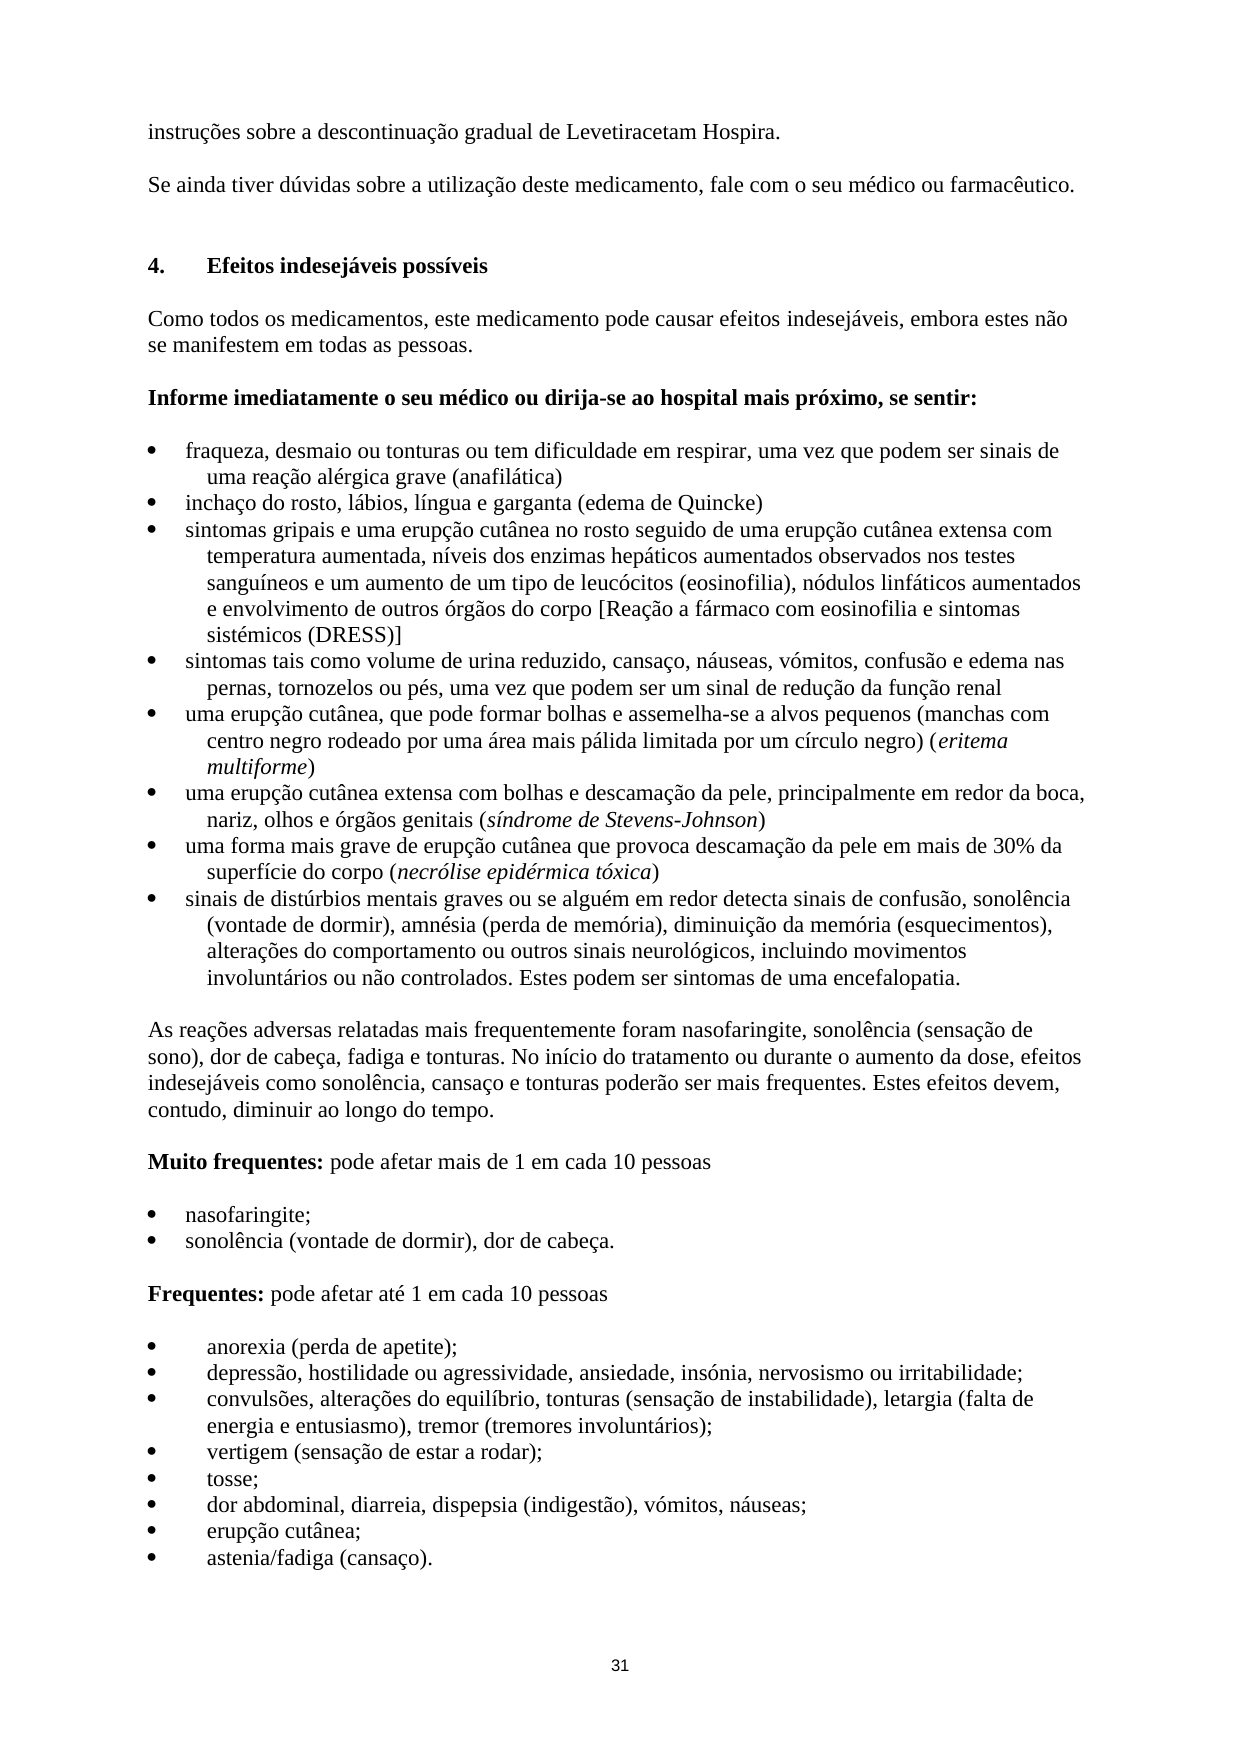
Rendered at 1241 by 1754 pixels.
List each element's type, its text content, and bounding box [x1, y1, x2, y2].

text Se ainda tiver dúvidas sobre a utilização deste medicamento, fale com o seu médico ou farmacêutico. [148, 171, 1093, 197]
list dor abdominal, diarreia, dispepsia (indigestão), vómitos, náuseas; [148, 1491, 1093, 1517]
list vertigem (sensação de estar a rodar); [148, 1438, 1093, 1464]
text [148, 118, 1093, 144]
text 4. Efeitos indesejáveis possíveis [148, 252, 1093, 279]
text Frequentes: pode afetar até 1 em cada 10 pessoas [148, 1280, 1093, 1306]
list tosse; [148, 1464, 1093, 1491]
list sintomas tais como volume de urina reduzido, cansaço, náuseas, vómitos, confusão e edema nas pernas, tornozelos ou pés, uma vez que podem ser um sinal de redução da função renal [148, 648, 1093, 700]
list anorexia (perda de apetite); [148, 1333, 1093, 1359]
list astenia/fadiga (cansaço). [148, 1544, 1093, 1570]
list sintomas gripais e uma erupção cutânea no rosto seguido de uma erupção cutânea extensa com temperatura aumentada, níveis dos enzimas hepáticos aumentados observados nos testes sanguíneos e um aumento de um tipo de leucócitos (eosinofilia), nódulos linfáticos aumentados e envolvimento de outros órgãos do corpo [Reação a fármaco com eosinofilia e sintomas sistémicos (DRESS)] [148, 516, 1093, 648]
list sonolência (vontade de dormir), dor de cabeça. [148, 1227, 1093, 1254]
text Muito frequentes: pode afetar mais de 1 em cada 10 pessoas [148, 1148, 1093, 1175]
list erupção cutânea; [148, 1517, 1093, 1544]
list uma forma mais grave de erupção cutânea que provoca descamação da pele em mais de 30% da superfície do corpo (necrólise epidérmica tóxica) [148, 832, 1093, 885]
text Informe imediatamente o seu médico ou dirija-se ao hospital mais próximo, se sentir: [148, 384, 1093, 410]
list uma erupção cutânea, que pode formar bolhas e assemelha-se a alvos pequenos (manchas com centro negro rodeado por uma área mais pálida limitada por um círculo negro) (eritema multiforme) [148, 700, 1093, 779]
list uma erupção cutânea extensa com bolhas e descamação da pele, principalmente em redor da boca, nariz, olhos e órgãos genitais (síndrome de Stevens-Johnson) [148, 779, 1093, 832]
list fraqueza, desmaio ou tonturas ou tem dificuldade em respirar, uma vez que podem ser sinais de uma reação alérgica grave (anafilática) [148, 437, 1093, 489]
text As reações adversas relatadas mais frequentemente foram nasofaringite, sonolência (sensação de sono), dor de cabeça, fadiga e tonturas. No início do tratamento ou durante o aumento da dose, efeitos indesejáveis como sonolência, cansaço e tonturas poderão ser mais frequentes. Estes efeitos devem, contudo, diminuir ao longo do tempo. [148, 1017, 1093, 1122]
list depressão, hostilidade ou agressividade, ansiedade, insónia, nervosismo ou irritabilidade; [148, 1359, 1093, 1386]
list convulsões, alterações do equilíbrio, tonturas (sensação de instabilidade), letargia (falta de energia e entusiasmo), tremor (tremores involuntários); [148, 1386, 1093, 1438]
list nasofaringite; [148, 1201, 1093, 1227]
list sinais de distúrbios mentais graves ou se alguém em redor detecta sinais de confusão, sonolência (vontade de dormir), amnésia (perda de memória), diminuição da memória (esquecimentos), alterações do comportamento ou outros sinais neurológicos, incluindo movimentos involuntários ou não controlados. Estes podem ser sintomas de uma encefalopatia. [148, 885, 1093, 990]
text Como todos os medicamentos, este medicamento pode causar efeitos indesejáveis, embora estes não se manifestem em todas as pessoas. [148, 305, 1093, 358]
list inchaço do rosto, lábios, língua e garganta (edema de Quincke) [148, 489, 1093, 516]
